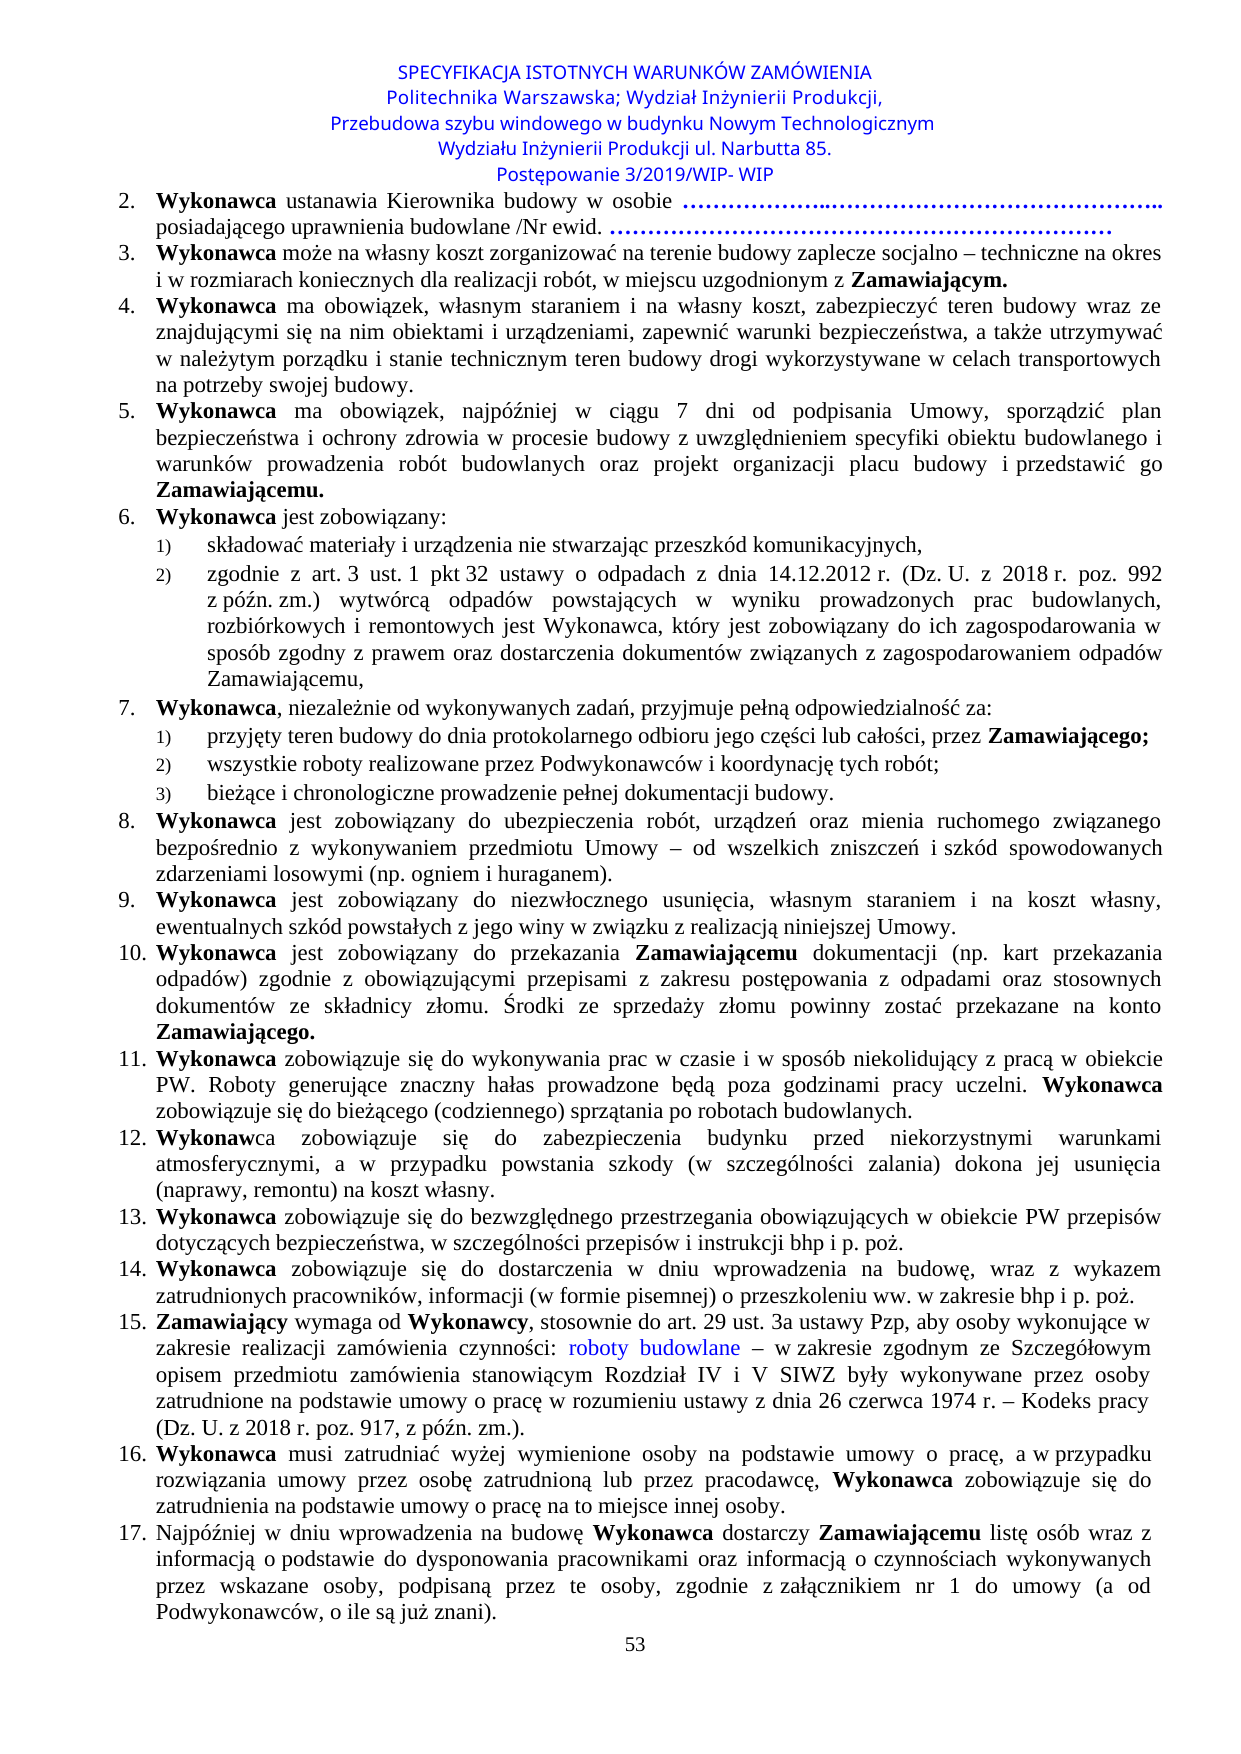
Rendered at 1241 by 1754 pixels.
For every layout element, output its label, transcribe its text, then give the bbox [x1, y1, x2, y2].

list Wykonawca ma obowiązek, własnym staraniem i na własny koszt, zabezpieczyć teren budowy wraz ze znajdującymi się na nim obiektami i urządzeniami, zapewnić warunki bezpieczeństwa, a także utrzymywać w należytym porządku i stanie technicznym teren budowy drogi wykorzystywane w celach transportowych na potrzeby swojej budowy. [118, 292, 1163, 397]
list Wykonawca musi zatrudniać wyżej wymienione osoby na podstawie umowy o pracę, a w przypadku rozwiązania umowy przez osobę zatrudnioną lub przez pracodawcę, Wykonawca zobowiązuje się do zatrudnienia na podstawie umowy o pracę na to miejsce innej osoby. [118, 1440, 1152, 1519]
list składować materiały i urządzenia nie stwarzając przeszkód komunikacyjnych, [156, 531, 1163, 558]
list Wykonawca ma obowiązek, najpóźniej w ciągu 7 dni od podpisania Umowy, sporządzić plan bezpieczeństwa i ochrony zdrowia w procesie budowy z uwzględnieniem specyfiki obiektu budowlanego i warunków prowadzenia robót budowlanych oraz projekt organizacji placu budowy i przedstawić go Zamawiającemu. [118, 397, 1163, 503]
list zgodnie z art. 3 ust. 1 pkt 32 ustawy o odpadach z dnia 14.12.2012 r. (Dz. U. z 2018 r. poz. 992 z późn. zm.) wytwórcą odpadów powstających w wyniku prowadzonych prac budowlanych, rozbiórkowych i remontowych jest Wykonawca, który jest zobowiązany do ich zagospodarowania w sposób zgodny z prawem oraz dostarczenia dokumentów związanych z zagospodarowaniem odpadów Zamawiającemu, [156, 560, 1163, 692]
list Wykonawca zobowiązuje się do bezwzględnego przestrzegania obowiązujących w obiekcie PW przepisów dotyczących bezpieczeństwa, w szczególności przepisów i instrukcji bhp i p. poż. [118, 1203, 1163, 1255]
list Wykonawca zobowiązuje się do wykonywania prac w czasie i w sposób niekolidujący z pracą w obiekcie PW. Roboty generujące znaczny hałas prowadzone będą poza godzinami pracy uczelni. Wykonawca zobowiązuje się do bieżącego (codziennego) sprzątania po robotach budowlanych. [118, 1044, 1163, 1124]
list Wykonawca jest zobowiązany do przekazania Zamawiającemu dokumentacji (np. kart przekazania odpadów) zgodnie z obowiązującymi przepisami z zakresu postępowania z odpadami oraz stosownych dokumentów ze składnicy złomu. Środki ze sprzedaży złomu powinny zostać przekazane na konto Zamawiającego. [118, 939, 1163, 1044]
list Wykonawca jest zobowiązany do niezwłocznego usunięcia, własnym staraniem i na koszt własny, ewentualnych szkód powstałych z jego winy w związku z realizacją niniejszej Umowy. [118, 886, 1163, 939]
list wszystkie roboty realizowane przez Podwykonawców i koordynację tych robót; [156, 751, 1163, 777]
list Wykonawca jest zobowiązany: [118, 503, 1163, 529]
list Najpóźniej w dniu wprowadzenia na budowę Wykonawca dostarczy Zamawiającemu listę osób wraz z informacją o podstawie do dysponowania pracownikami oraz informacją o czynnościach wykonywanych przez wskazane osoby, podpisaną przez te osoby, zgodnie z załącznikiem nr 1 do umowy (a od Podwykonawców, o ile są już znani). [118, 1519, 1152, 1624]
list bieżące i chronologiczne prowadzenie pełnej dokumentacji budowy. [156, 779, 1163, 805]
list Wykonawca jest zobowiązany do ubezpieczenia robót, urządzeń oraz mienia ruchomego związanego bezpośrednio z wykonywaniem przedmiotu Umowy – od wszelkich zniszczeń i szkód spowodowanych zdarzeniami losowymi (np. ogniem i huraganem). [118, 807, 1163, 886]
list Wykonawca, niezależnie od wykonywanych zadań, przyjmuje pełną odpowiedzialność za: [118, 694, 1163, 720]
list Wykonawca ustanawia Kierownika budowy w osobie ………………..…………………………………….. posiadającego uprawnienia budowlane /Nr ewid. ………………………………………………………… [118, 187, 1163, 239]
list Zamawiający wymaga od Wykonawcy, stosownie do art. 29 ust. 3a ustawy Pzp, aby osoby wykonujące w zakresie realizacji zamówienia czynności: roboty budowlane – w zakresie zgodnym ze Szczegółowym opisem przedmiotu zamówienia stanowiącym Rozdział IV i V SIWZ były wykonywane przez osoby zatrudnione na podstawie umowy o pracę w rozumieniu ustawy z dnia 26 czerwca 1974 r. – Kodeks pracy (Dz. U. z 2018 r. poz. 917, z późn. zm.). [118, 1308, 1152, 1440]
list Wykonawca zobowiązuje się do zabezpieczenia budynku przed niekorzystnymi warunkami atmosferycznymi, a w przypadku powstania szkody (w szczególności zalania) dokona jej usunięcia (naprawy, remontu) na koszt własny. [118, 1124, 1163, 1203]
list Wykonawca zobowiązuje się do dostarczenia w dniu wprowadzenia na budowę, wraz z wykazem zatrudnionych pracowników, informacji (w formie pisemnej) o przeszkoleniu ww. w zakresie bhp i p. poż. [118, 1255, 1163, 1308]
list Wykonawca może na własny koszt zorganizować na terenie budowy zaplecze socjalno – techniczne na okres i w rozmiarach koniecznych dla realizacji robót, w miejscu uzgodnionym z Zamawiającym. [118, 239, 1163, 292]
list przyjęty teren budowy do dnia protokolarnego odbioru jego części lub całości, przez Zamawiającego; [156, 722, 1163, 748]
